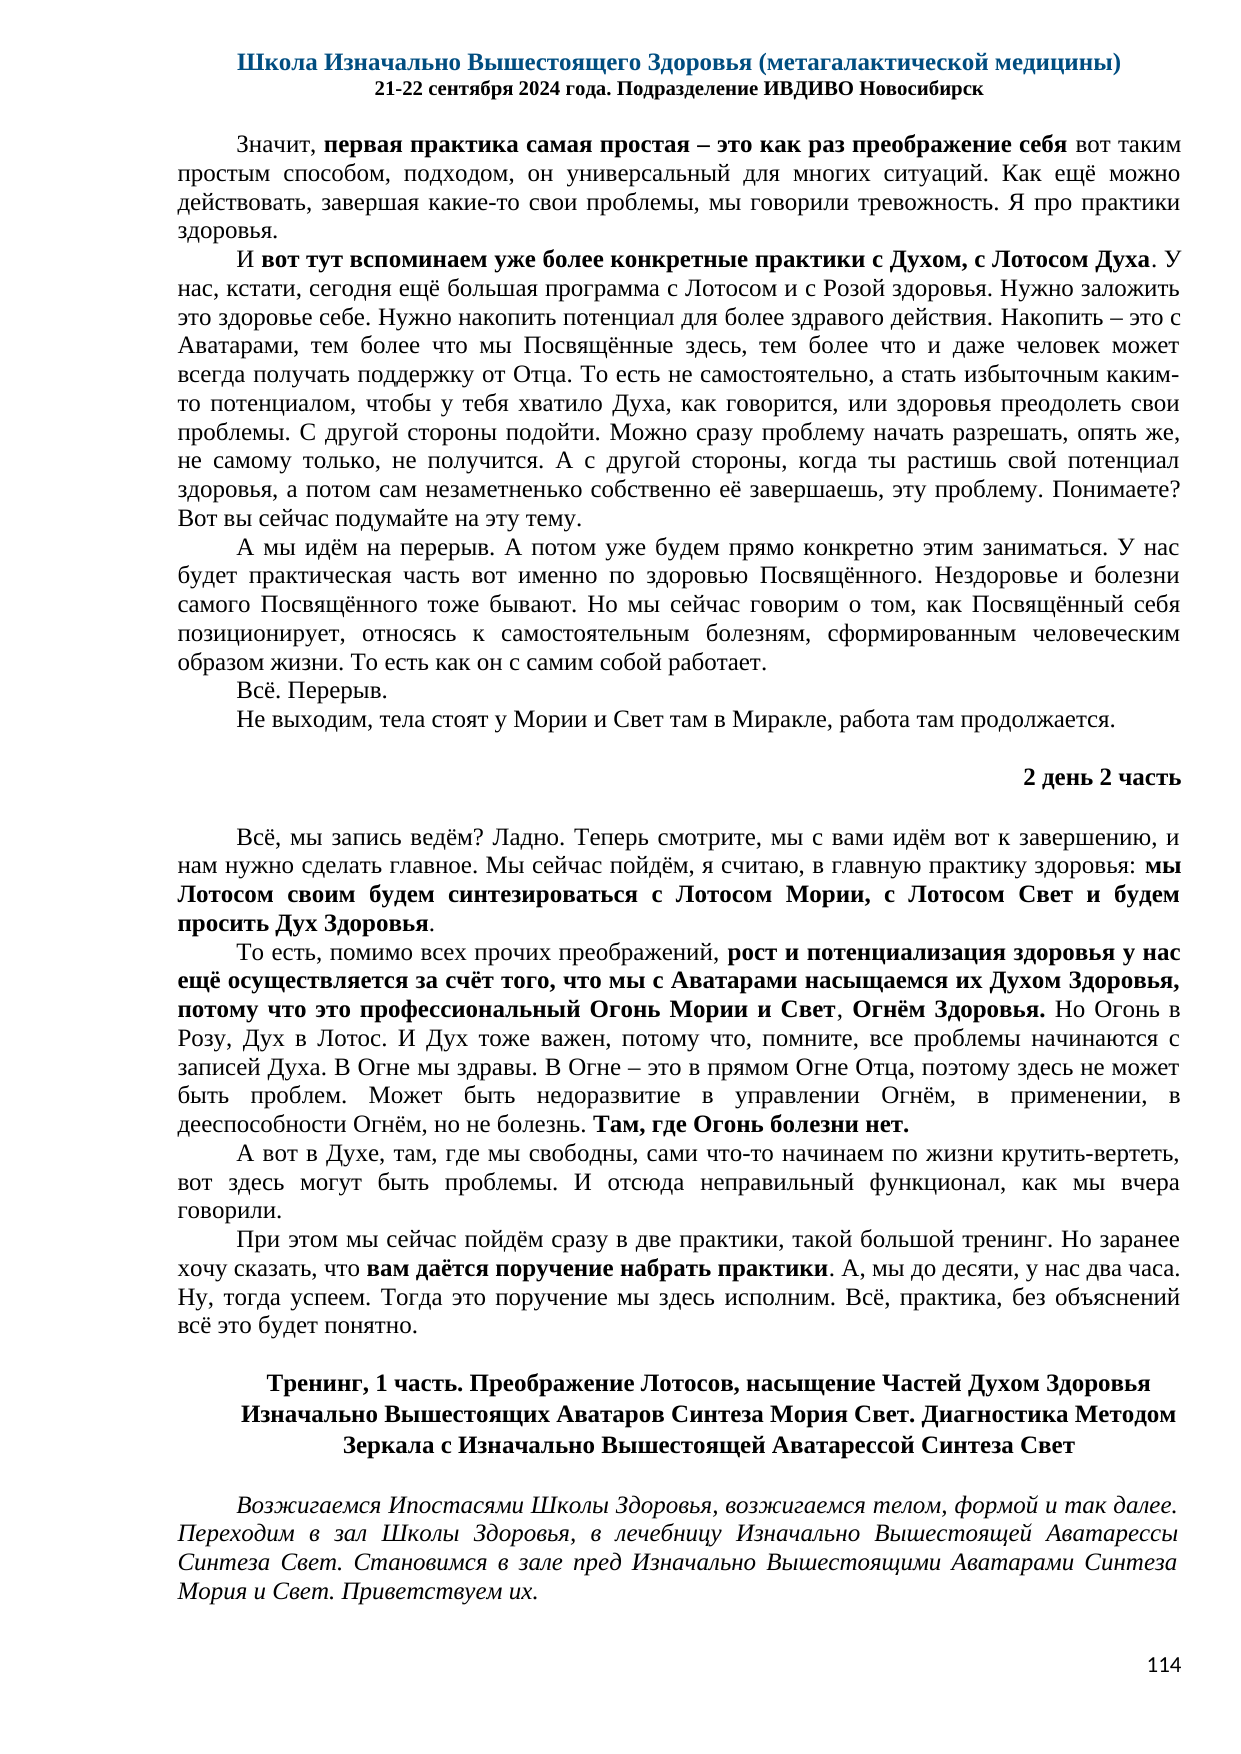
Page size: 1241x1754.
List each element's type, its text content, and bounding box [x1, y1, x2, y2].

text А вот в Духе, там, где мы свободны, сами что-то начинаем по жизни крутить-вертеть, вот здесь могут быть проблемы. И отсюда неправильный функционал, как мы вчера говорили. [177, 1138, 1181, 1224]
text Всё, мы запись ведём? Ладно. Теперь смотрите, мы с вами идём вот к завершению, и нам нужно сделать главное. Мы сейчас пойдём, я считаю, в главную практику здоровья: мы Лотосом своим будем синтезироваться с Лотосом Мории, с Лотосом Свет и будем просить Дух Здоровья. [177, 822, 1181, 937]
subtitle Тренинг, 1 часть. Преображение Лотосов, насыщение Частей Духом Здоровья Изначально Вышестоящих Аватаров Синтеза Мория Свет. Диагностика Методом Зеркала с Изначально Вышестоящей Аватарессой Синтеза Свет [236, 1368, 1181, 1459]
text То есть, помимо всех прочих преображений, рост и потенциализация здоровья у нас ещё осуществляется за счёт того, что мы с Аватарами насыщаемся их Духом Здоровья, потому что это профессиональный Огонь Мории и Свет, Огнём Здоровья. Но Огонь в Розу, Дух в Лотос. И Дух тоже важен, потому что, помните, все проблемы начинаются с записей Духа. В Огне мы здравы. В Огне – это в прямом Огне Отца, поэтому здесь не может быть проблем. Может быть недоразвитие в управлении Огнём, в применении, в дееспособности Огнём, но не болезнь. Там, где Огонь болезни нет. [177, 937, 1181, 1138]
text А мы идём на перерыв. А потом уже будем прямо конкретно этим заниматься. У нас будет практическая часть вот именно по здоровью Посвящённого. Нездоровье и болезни самого Посвящённого тоже бывают. Но мы сейчас говорим о том, как Посвящённый себя позиционирует, относясь к самостоятельным болезням, сформированным человеческим образом жизни. То есть как он с самим собой работает. [177, 532, 1181, 676]
text И вот тут вспоминаем уже более конкретные практики с Духом, с Лотосом Духа. У нас, кстати, сегодня ещё большая программа с Лотосом и с Розой здоровья. Нужно заложить это здоровье себе. Нужно накопить потенциал для более здравого действия. Накопить – это с Аватарами, тем более что мы Посвящённые здесь, тем более что и даже человек может всегда получать поддержку от Отца. То есть не самостоятельно, а стать избыточным каким-то потенциалом, чтобы у тебя хватило Духа, как говорится, или здоровья преодолеть свои проблемы. С другой стороны подойти. Можно сразу проблему начать разрешать, опять же, не самому только, не получится. А с другой стороны, когда ты растишь свой потенциал здоровья, а потом сам незаметненько собственно её завершаешь, эту проблему. Понимаете? Вот вы сейчас подумайте на эту тему. [177, 244, 1181, 532]
text Значит, первая практика самая простая – это как раз преображение себя вот таким простым способом, подходом, он универсальный для многих ситуаций. Как ещё можно действовать, завершая какие-то свои проблемы, мы говорили тревожность. Я про практики здоровья. [177, 129, 1181, 244]
text Возжигаемся Ипостасями Школы Здоровья, возжигаемся телом, формой и так далее. Переходим в зал Школы Здоровья, в лечебницу Изначально Вышестоящей Аватарессы Синтеза Свет. Становимся в зале пред Изначально Вышестоящими Аватарами Синтеза Мория и Свет. Приветствуем их. [177, 1490, 1181, 1605]
subtitle 2 день 2 часть [177, 762, 1181, 791]
text Не выходим, тела стоят у Мории и Свет там в Миракле, работа там продолжается. [177, 704, 1181, 733]
text При этом мы сейчас пойдём сразу в две практики, такой большой тренинг. Но заранее хочу сказать, что вам даётся поручение набрать практики. А, мы до десяти, у нас два часа. Ну, тогда успеем. Тогда это поручение мы здесь исполним. Всё, практика, без объяснений всё это будет понятно. [177, 1224, 1181, 1339]
text Всё. Перерыв. [177, 676, 1181, 704]
